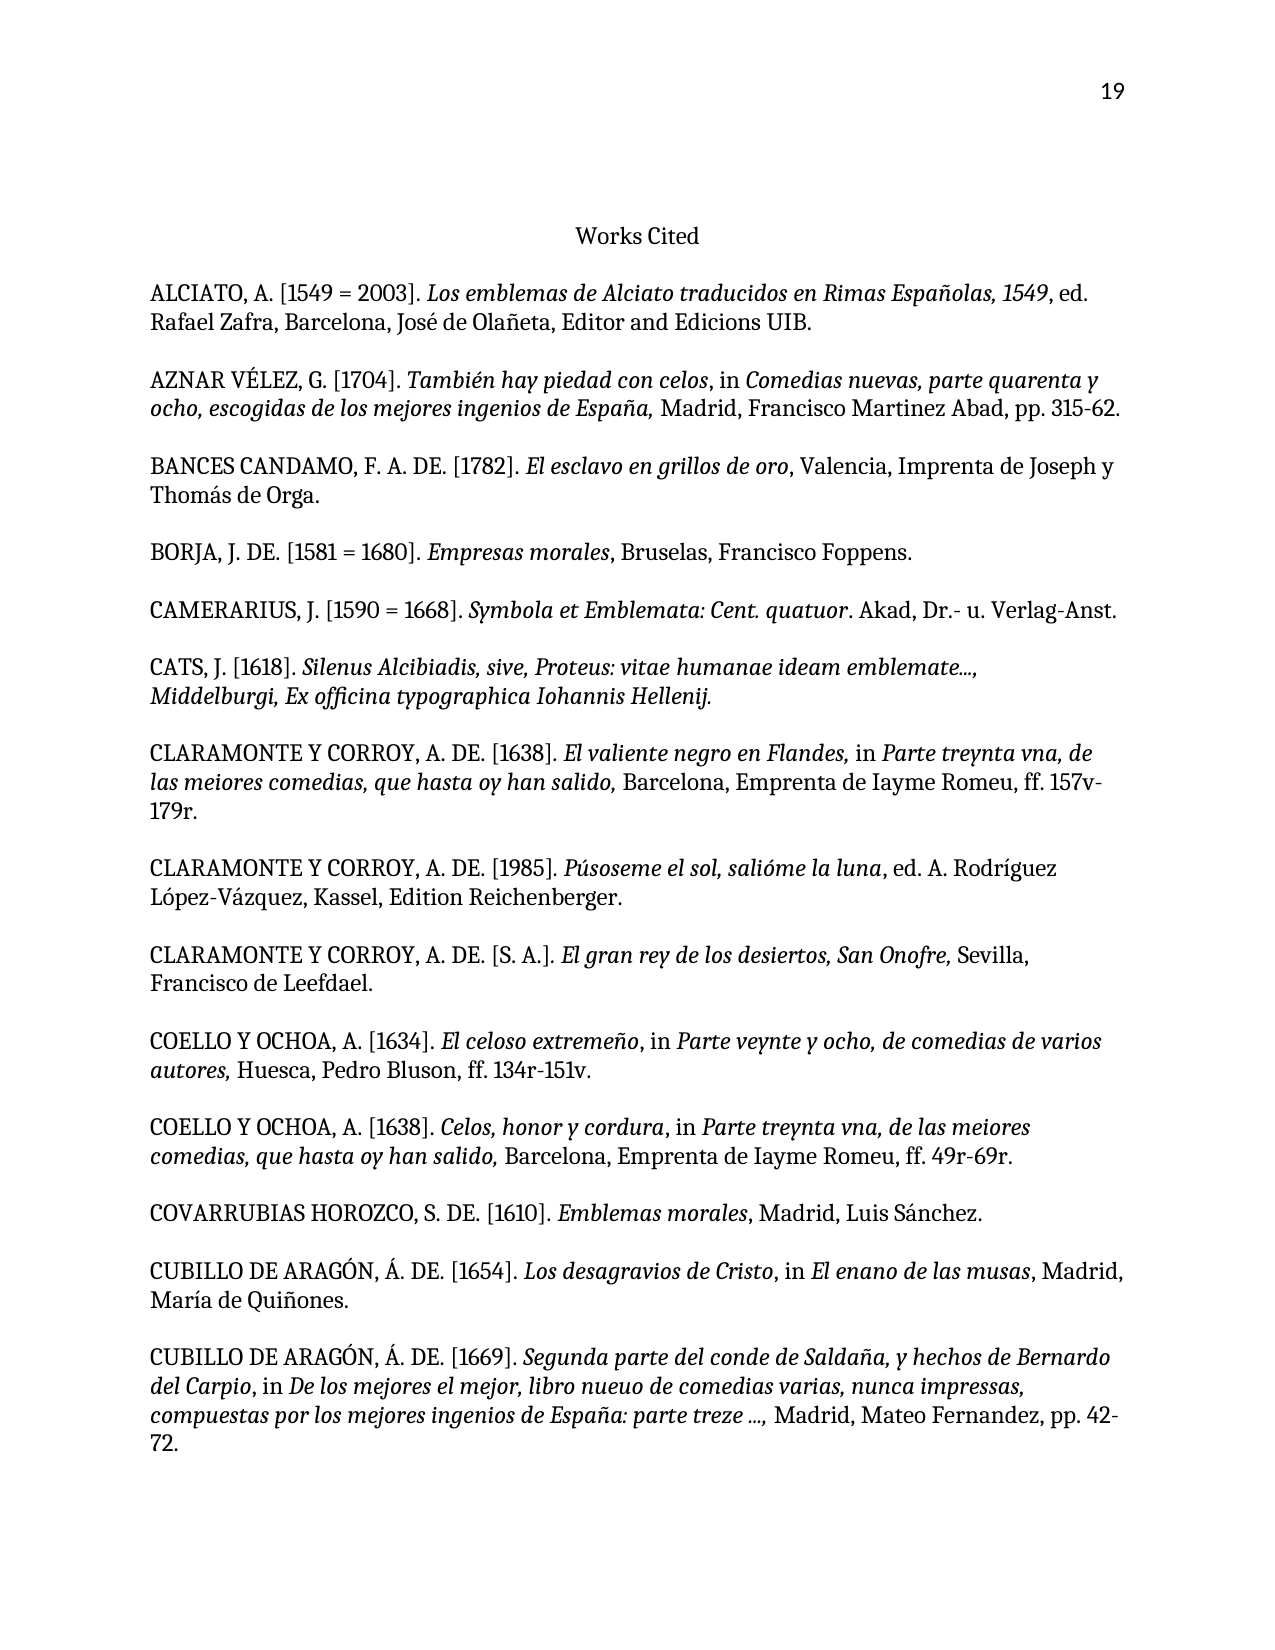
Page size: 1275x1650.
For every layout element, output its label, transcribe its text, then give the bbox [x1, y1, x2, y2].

text CLARAMONTE Y CORROY, A. DE. [S. A.]. El gran rey de los desiertos, San Onofre, Sevilla, Francisco de Leefdael. [150, 941, 1125, 998]
text CATS, J. [1618]. Silenus Alcibiadis, sive, Proteus: vitae humanae ideam emblemate..., [150, 653, 1125, 682]
text Middelburgi, Ex officina typographica Iohannis Hellenij. [150, 682, 1125, 711]
text AZNAR VÉLEZ, G. [1704]. También hay piedad con celos, in Comedias nuevas, parte quarenta y ocho, escogidas de los mejores ingenios de España, Madrid, Francisco Martinez Abad, pp. 315-62. [150, 366, 1125, 423]
text BANCES CANDAMO, F. A. DE. [1782]. El esclavo en grillos de oro, Valencia, Imprenta de Joseph y Thomás de Orga. [150, 452, 1125, 509]
text CLARAMONTE Y CORROY, A. DE. [1638]. El valiente negro en Flandes, in Parte treynta vna, de las meiores comedias, que hasta oy han salido, Barcelona, Emprenta de Iayme Romeu, ff. 157v-179r. [150, 739, 1125, 826]
text Works Cited [150, 222, 1125, 251]
text BORJA, J. DE. [1581 = 1680]. Empresas morales, Bruselas, Francisco Foppens. [150, 538, 1125, 567]
text COVARRUBIAS HOROZCO, S. DE. [1610]. Emblemas morales, Madrid, Luis Sánchez. [150, 1199, 1125, 1228]
text CUBILLO DE ARAGÓN, Á. DE. [1654]. Los desagravios de Cristo, in El enano de las musas, Madrid, María de Quiñones. [150, 1257, 1125, 1314]
text COELLO Y OCHOA, A. [1638]. Celos, honor y cordura, in Parte treynta vna, de las meiores comedias, que hasta oy han salido, Barcelona, Emprenta de Iayme Romeu, ff. 49r-69r. [150, 1113, 1125, 1171]
text CLARAMONTE Y CORROY, A. DE. [1985]. Púsoseme el sol, salióme la luna, ed. A. Rodríguez López-Vázquez, Kassel, Edition Reichenberger. [150, 854, 1125, 912]
text ALCIATO, A. [1549 = 2003]. Los emblemas de Alciato traducidos en Rimas Españolas, 1549, ed. Rafael Zafra, Barcelona, José de Olañeta, Editor and Edicions UIB. [150, 279, 1125, 337]
text CAMERARIUS, J. [1590 = 1668]. Symbola et Emblemata: Cent. quatuor. Akad, Dr.- u. Verlag-Anst. [150, 596, 1125, 624]
text COELLO Y OCHOA, A. [1634]. El celoso extremeño, in Parte veynte y ocho, de comedias de varios autores, Huesca, Pedro Bluson, ff. 134r-151v. [150, 1027, 1125, 1084]
text CUBILLO DE ARAGÓN, Á. DE. [1669]. Segunda parte del conde de Saldaña, y hechos de Bernardo del Carpio, in De los mejores el mejor, libro nueuo de comedias varias, nunca impressas, compuestas por los mejores ingenios de España: parte treze ..., Madrid, Mateo Fernandez, pp. 42-72. [150, 1343, 1125, 1458]
